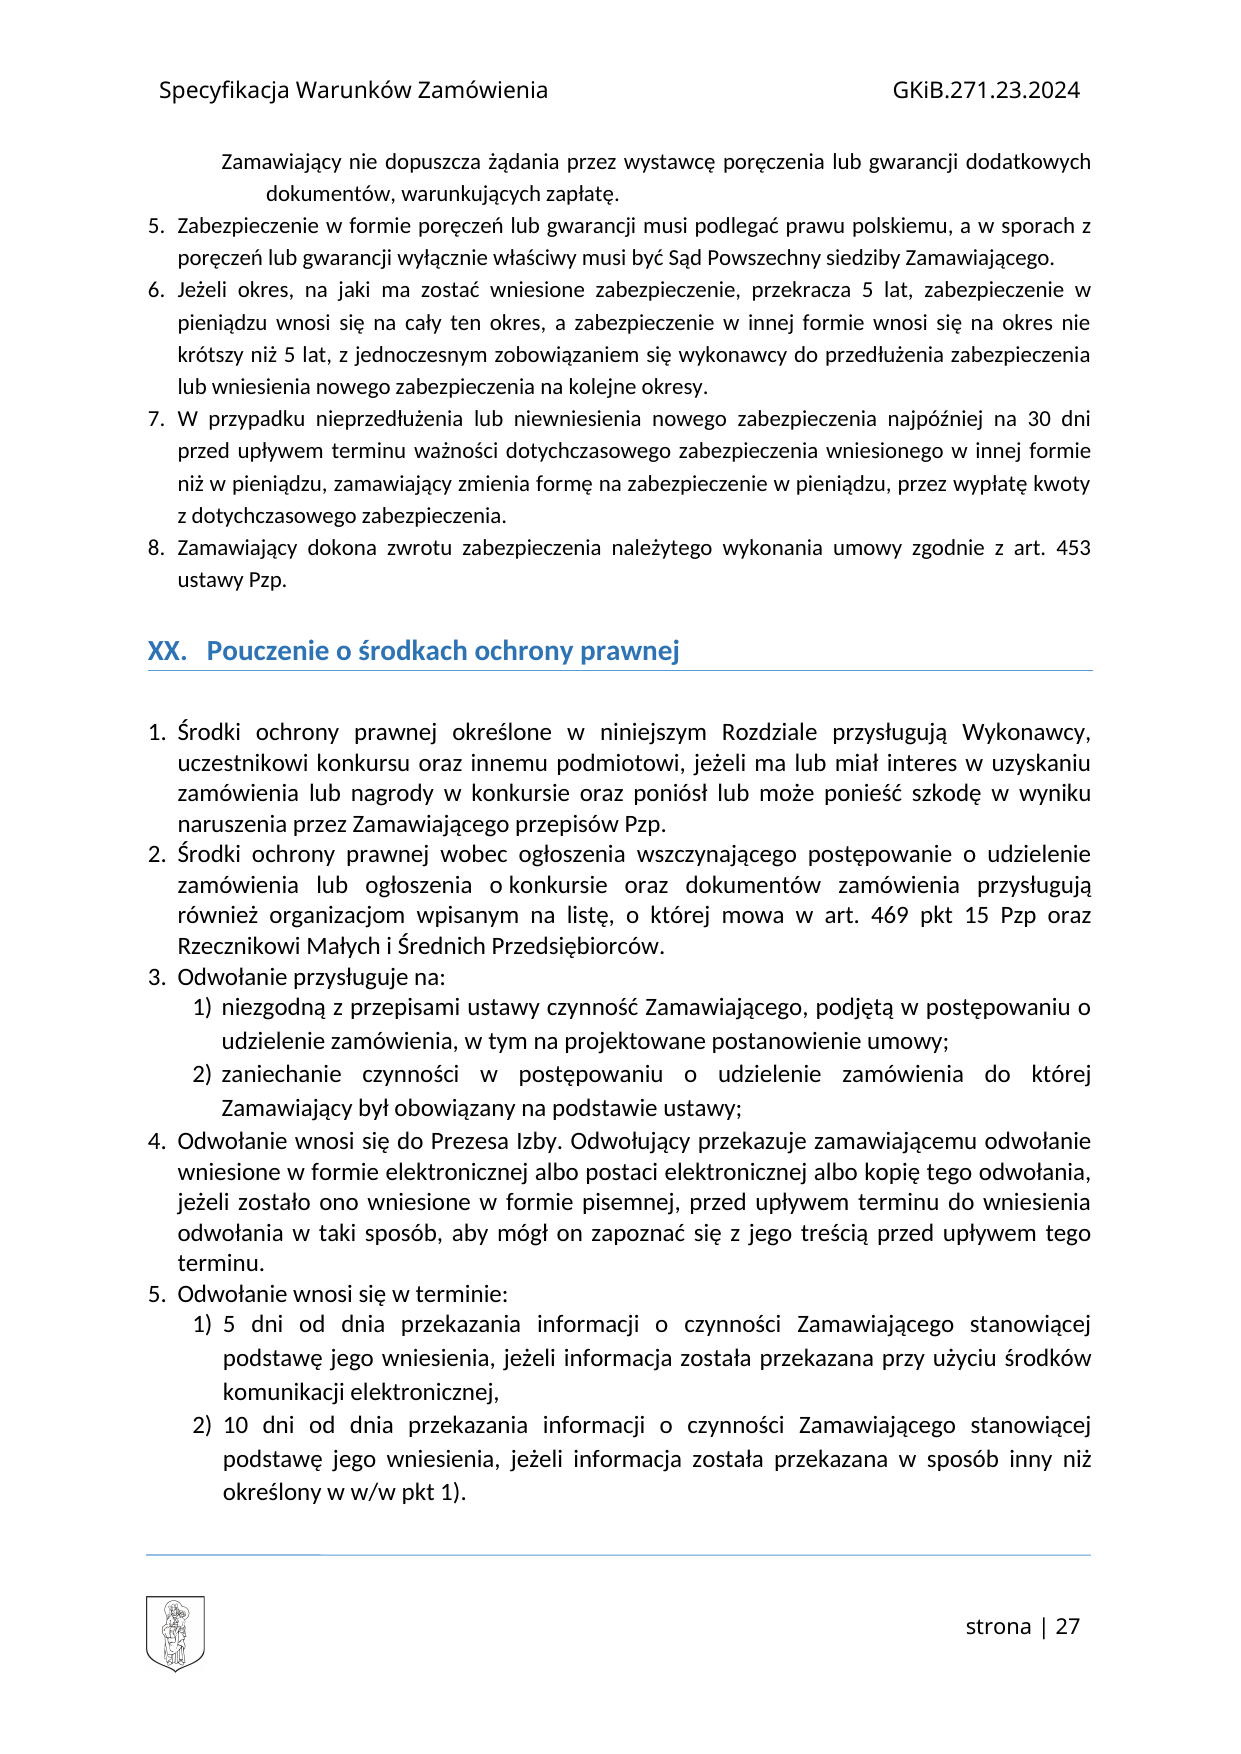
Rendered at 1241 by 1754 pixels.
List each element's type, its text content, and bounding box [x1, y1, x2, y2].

list Środki ochrony prawnej określone w niniejszym Rozdziale przysługują Wykonawcy, uczestnikowi konkursu oraz innemu podmiotowi, jeżeli ma lub miał interes w uzyskaniu zamówienia lub nagrody w konkursie oraz poniósł lub może ponieść szkodę w wyniku naruszenia przez Zamawiającego przepisów Pzp. [148, 717, 1093, 839]
list Zamawiający dokona zwrotu zabezpieczenia należytego wykonania umowy zgodnie z art. 453 ustawy Pzp. [148, 533, 1093, 593]
list Jeżeli okres, na jaki ma zostać wniesione zabezpieczenie, przekracza 5 lat, zabezpieczenie w pieniądzu wnosi się na cały ten okres, a zabezpieczenie w innej formie wnosi się na okres nie krótszy niż 5 lat, z jednoczesnym zobowiązaniem się wykonawcy do przedłużenia zabezpieczenia lub wniesienia nowego zabezpieczenia na kolejne okresy. [148, 276, 1093, 400]
list Zabezpieczenie w formie poręczeń lub gwarancji musi podlegać prawu polskiemu, a w sporach z poręczeń lub gwarancji wyłącznie właściwy musi być Sąd Powszechny siedziby Zamawiającego. [148, 211, 1093, 271]
list W przypadku nieprzedłużenia lub niewniesienia nowego zabezpieczenia najpóźniej na 30 dni przed upływem terminu ważności dotychczasowego zabezpieczenia wniesionego w innej formie niż w pieniądzu, zamawiający zmienia formę na zabezpieczenie w pieniądzu, przez wypłatę kwoty z dotychczasowego zabezpieczenia. [148, 404, 1093, 529]
list 10 dni od dnia przekazania informacji o czynności Zamawiającego stanowiącej podstawę jego wniesienia, jeżeli informacja została przekazana w sposób inny niż określony w w/w pkt 1). [192, 1409, 1093, 1507]
picture [146, 1596, 205, 1673]
list niezgodną z przepisami ustawy czynność Zamawiającego, podjętą w postępowaniu o udzielenie zamówienia, w tym na projektowane postanowienie umowy; [192, 991, 1093, 1055]
text Zamawiający nie dopuszcza żądania przez wystawcę poręczenia lub gwarancji dodatkowych dokumentów, warunkujących zapłatę. [221, 147, 1093, 207]
text 4. Odwołanie wnosi się do Prezesa Izby. Odwołujący przekazuje zamawiającemu odwołanie wniesione w formie elektronicznej albo postaci elektronicznej albo kopię tego odwołania, jeżeli zostało ono wniesione w formie pisemnej, przed upływem terminu do wniesienia odwołania w taki sposób, aby mógł on zapoznać się z jego treścią przed upływem tego terminu. [148, 1125, 1093, 1278]
list zaniechanie czynności w postępowaniu o udzielenie zamówienia do której Zamawiający był obowiązany na podstawie ustawy; [192, 1058, 1093, 1122]
text Pouczenie o środkach ochrony prawnej [148, 632, 1093, 670]
list Odwołanie przysługuje na: [148, 961, 1093, 991]
text 5. Odwołanie wnosi się w terminie: [148, 1278, 1093, 1308]
list 5 dni od dnia przekazania informacji o czynności Zamawiającego stanowiącej podstawę jego wniesienia, jeżeli informacja została przekazana przy użyciu środków komunikacji elektronicznej, [192, 1308, 1093, 1406]
list Środki ochrony prawnej wobec ogłoszenia wszczynającego postępowanie o udzielenie zamówienia lub ogłoszenia o konkursie oraz dokumentów zamówienia przysługują również organizacjom wpisanym na listę, o której mowa w art. 469 pkt 15 Pzp oraz Rzecznikowi Małych i Średnich Przedsiębiorców. [148, 839, 1093, 961]
